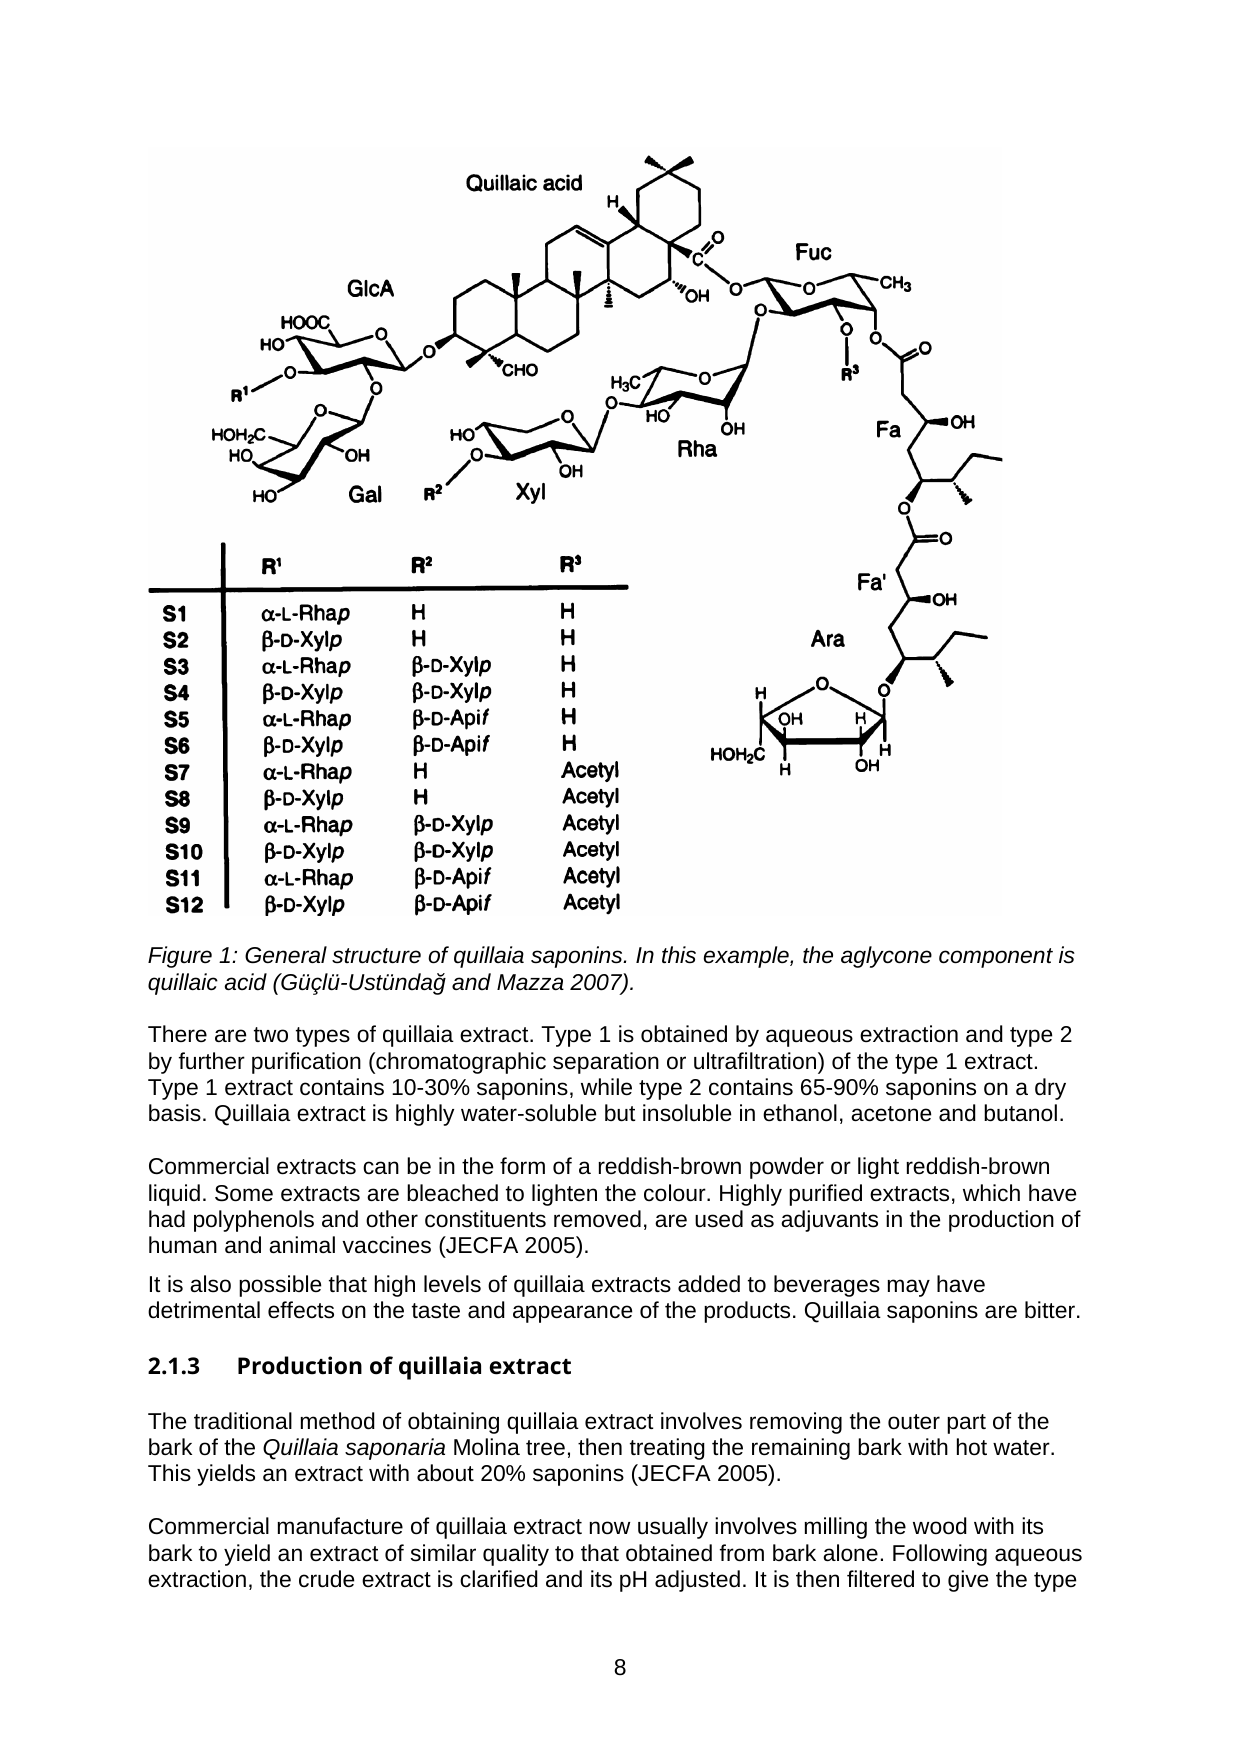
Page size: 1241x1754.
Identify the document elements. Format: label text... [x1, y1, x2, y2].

picture [147, 147, 1003, 916]
text It is also possible that high levels of quillaia extracts added to beverages may have detrimental effects on the taste and appearance of the products. Quillaia saponins are bitter. [148, 1271, 1092, 1324]
text Commercial extracts can be in the form of a reddish-brown powder or light reddish-brown liquid. Some extracts are bleached to lighten the colour. Highly purified extracts, which have had polyphenols and other constituents removed, are used as adjuvants in the production of human and animal vaccines (JECFA 2005). [148, 1153, 1092, 1258]
subtitle 2.1.3 Production of quillaia extract [148, 1350, 1092, 1381]
text Figure 1: General structure of quillaia saponins. In this example, the aglycone component is quillaic acid (Güçlü-Ustündağ and Mazza 2007). [148, 942, 1092, 995]
text The traditional method of obtaining quillaia extract involves removing the outer part of the bark of the Quillaia saponaria Molina tree, then treating the remaining bark with hot water. This yields an extract with about 20% saponins (JECFA 2005). [148, 1408, 1092, 1487]
text There are two types of quillaia extract. Type 1 is obtained by aqueous extraction and type 2 by further purification (chromatographic separation or ultrafiltration) of the type 1 extract. Type 1 extract contains 10-30% saponins, while type 2 contains 65-90% saponins on a dry basis. Quillaia extract is highly water-soluble but insoluble in ethanol, acetone and butanol. [148, 1021, 1092, 1127]
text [148, 1513, 1092, 1592]
